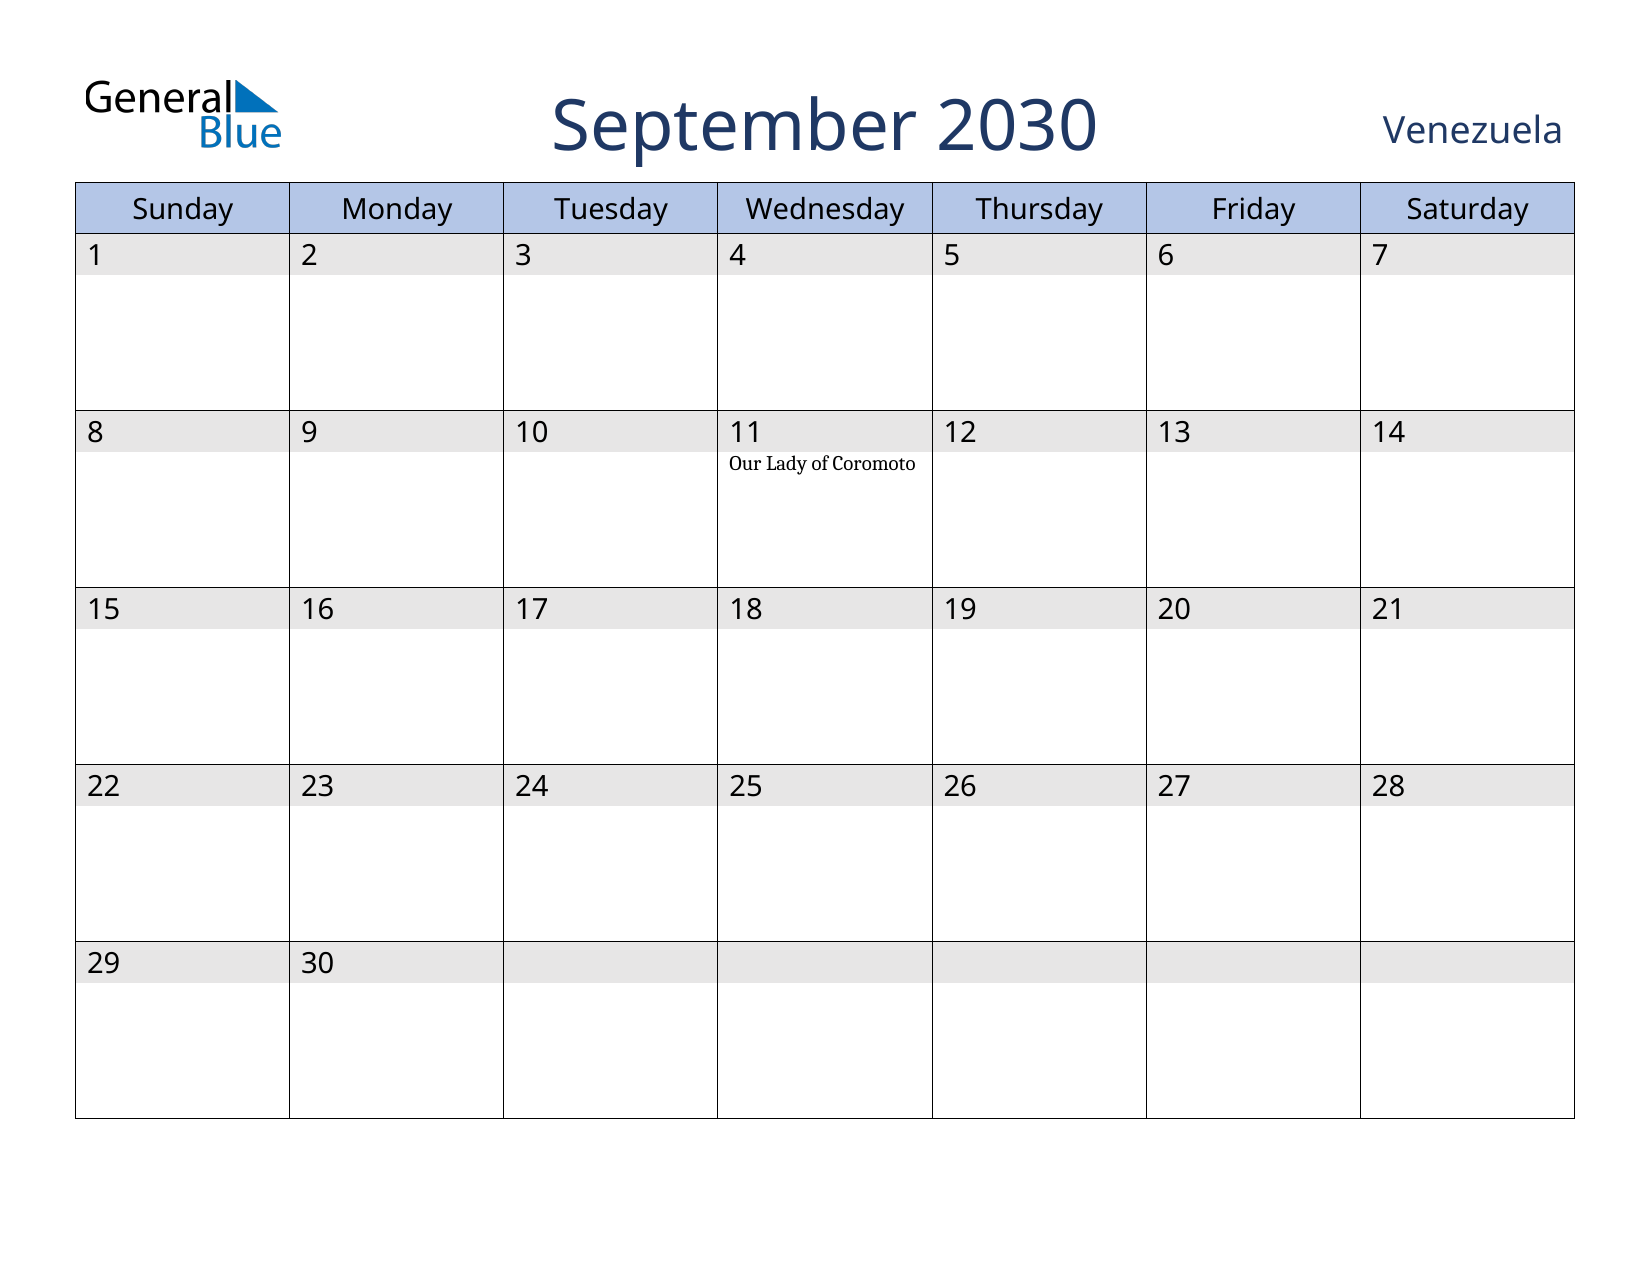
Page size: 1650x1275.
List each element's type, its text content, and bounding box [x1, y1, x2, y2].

table_cell [504, 983, 717, 1118]
table_cell [1361, 806, 1574, 941]
table_cell [933, 983, 1146, 1118]
table_cell [1361, 983, 1574, 1118]
table_cell 16 [290, 588, 503, 629]
table_cell 28 [1361, 765, 1574, 806]
table_cell [1361, 275, 1574, 410]
table_cell 18 [718, 588, 932, 629]
table_cell [504, 275, 717, 410]
table_cell [1361, 452, 1574, 587]
table_cell [76, 629, 289, 764]
table_cell Thursday [933, 183, 1146, 233]
table_cell 11 [718, 411, 932, 452]
table_cell [1147, 452, 1360, 587]
table_cell 12 [933, 411, 1146, 452]
table_header Venezuela [1146, 75, 1574, 182]
table_header September 2030 [504, 75, 1146, 182]
table_cell [1147, 629, 1360, 764]
table_cell [718, 942, 932, 983]
table_cell 24 [504, 765, 717, 806]
table_cell [290, 275, 503, 410]
table_cell 7 [1361, 234, 1574, 275]
table_cell [933, 452, 1146, 587]
table_cell [933, 629, 1146, 764]
table_cell 23 [290, 765, 503, 806]
table_cell [290, 806, 503, 941]
table_cell [718, 983, 932, 1118]
table_cell [718, 806, 932, 941]
table_cell 19 [933, 588, 1146, 629]
table_cell 1 [76, 234, 289, 275]
picture [86, 80, 281, 148]
table_cell Our Lady of Coromoto [718, 452, 932, 587]
table_cell 25 [718, 765, 932, 806]
table_cell [718, 275, 932, 410]
table_cell [1147, 942, 1360, 983]
table_cell [504, 942, 717, 983]
table_cell 17 [504, 588, 717, 629]
table_cell Friday [1147, 183, 1360, 233]
table_cell [1361, 942, 1574, 983]
table_cell [718, 629, 932, 764]
table_cell Wednesday [718, 183, 932, 233]
table_cell [76, 452, 289, 587]
table_cell [504, 806, 717, 941]
table_cell [290, 629, 503, 764]
table_cell Tuesday [504, 183, 717, 233]
table_header [76, 75, 503, 182]
table_cell 8 [76, 411, 289, 452]
table_cell Monday [290, 183, 503, 233]
table_cell [1361, 629, 1574, 764]
table_cell 30 [290, 942, 503, 983]
table_cell Saturday [1361, 183, 1574, 233]
table_cell [504, 629, 717, 764]
table_cell 6 [1147, 234, 1360, 275]
table_cell [933, 275, 1146, 410]
table_cell Sunday [76, 183, 289, 233]
table_cell 3 [504, 234, 717, 275]
table_cell 21 [1361, 588, 1574, 629]
table_cell 13 [1147, 411, 1360, 452]
table_cell 26 [933, 765, 1146, 806]
table_cell [1147, 275, 1360, 410]
table_cell [76, 806, 289, 941]
table_cell [504, 452, 717, 587]
table_cell 15 [76, 588, 289, 629]
table_cell [933, 806, 1146, 941]
table_cell [76, 983, 289, 1118]
table_cell [933, 942, 1146, 983]
table_cell 14 [1361, 411, 1574, 452]
table_cell 22 [76, 765, 289, 806]
table_cell [290, 983, 503, 1118]
table_cell [1147, 806, 1360, 941]
table_cell 27 [1147, 765, 1360, 806]
table_cell 10 [504, 411, 717, 452]
table_cell 20 [1147, 588, 1360, 629]
table_cell [1147, 983, 1360, 1118]
table_cell 9 [290, 411, 503, 452]
table_cell [76, 275, 289, 410]
table_cell 29 [76, 942, 289, 983]
table_cell 2 [290, 234, 503, 275]
table_cell 4 [718, 234, 932, 275]
table_cell 5 [933, 234, 1146, 275]
table_cell [290, 452, 503, 587]
